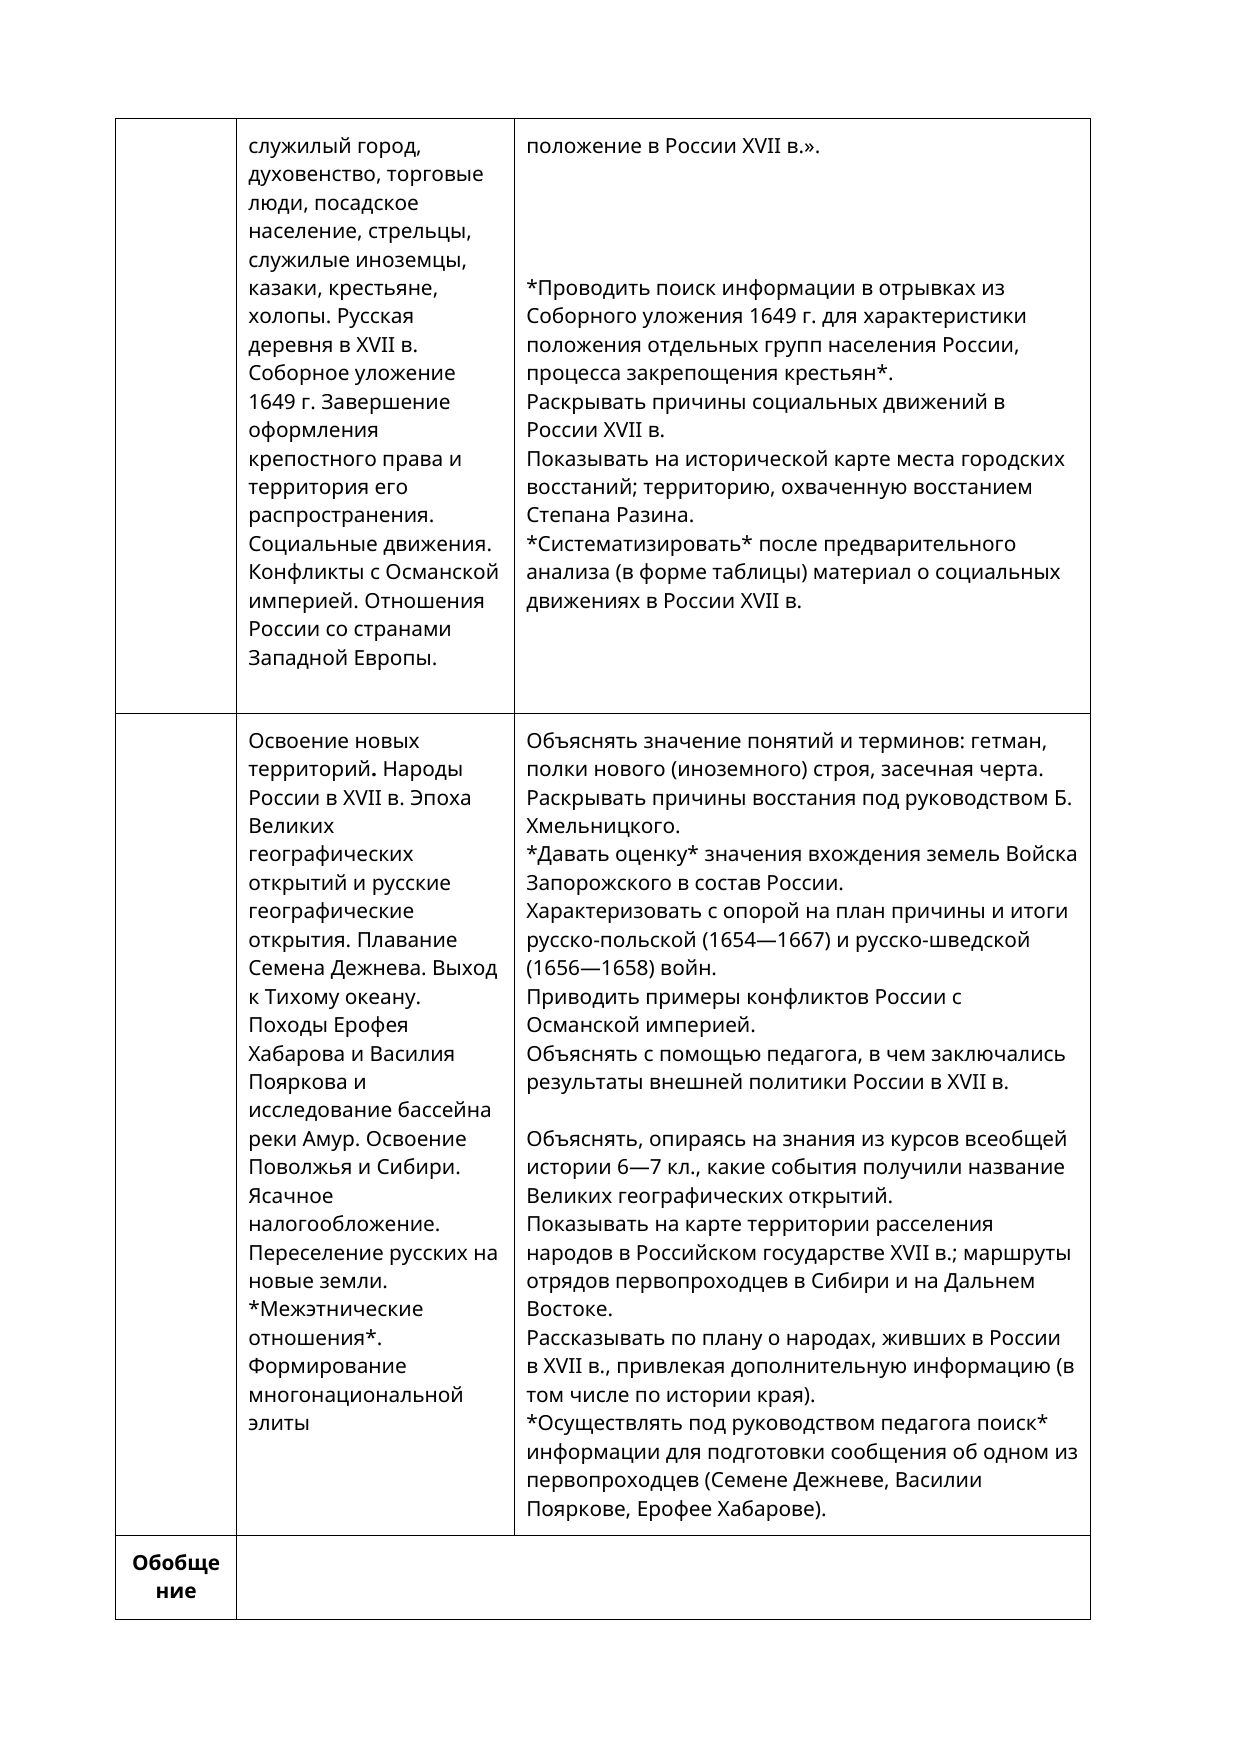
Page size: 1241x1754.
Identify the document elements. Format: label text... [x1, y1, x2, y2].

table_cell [116, 119, 236, 713]
table_cell [237, 1536, 1090, 1618]
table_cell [515, 119, 1090, 713]
table_cell [116, 714, 236, 1535]
table_cell Обобщение (1 ч.) [116, 1536, 236, 1618]
table_cell Освоение новых территорий. Народы России в XVII в. Эпоха Великих географических открытий и русские географические открытия. Плавание Семена Дежнева. Выход к Тихому океану. Походы Ерофея Хабарова и Василия Пояркова и исследование бассейна реки Амур. Освоение Поволжья и Сибири. Ясачное налогообложение. Переселение русских на новые земли. *Межэтнические отношения*. Формирование многонациональной элиты [237, 714, 514, 1535]
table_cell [237, 119, 514, 713]
table_cell Объяснять значение понятий и терминов: гетман, полки нового (иноземного) строя, засечная черта. Раскрывать причины восстания под руководством Б. Хмельницкого. *Давать оценку* значения вхождения земель Войска Запорожского в состав России. Характеризовать с опорой на план причины и итоги русско-польской (1654—1667) и русско-шведской (1656—1658) войн. Приводить примеры конфликтов России с Османской империей. Объяснять с помощью педагога, в чем заключались результаты внешней политики России в XVII в. Объяснять, опираясь на знания из курсов всеобщей истории 6—7 кл., какие события получили название Великих географических открытий. Показывать на карте территории расселения народов в Российском государстве XVII в.; маршруты отрядов первопроходцев в Сибири и на Дальнем Востоке. Рассказывать по плану о народах, живших в России в XVII в., привлекая дополнительную информацию (в том числе по истории края). *Осуществлять под руководством педагога поиск* информации для подготовки сообщения об одном из первопроходцев (Семене Дежневе, Василии Пояркове, Ерофее Хабарове). [515, 714, 1090, 1535]
